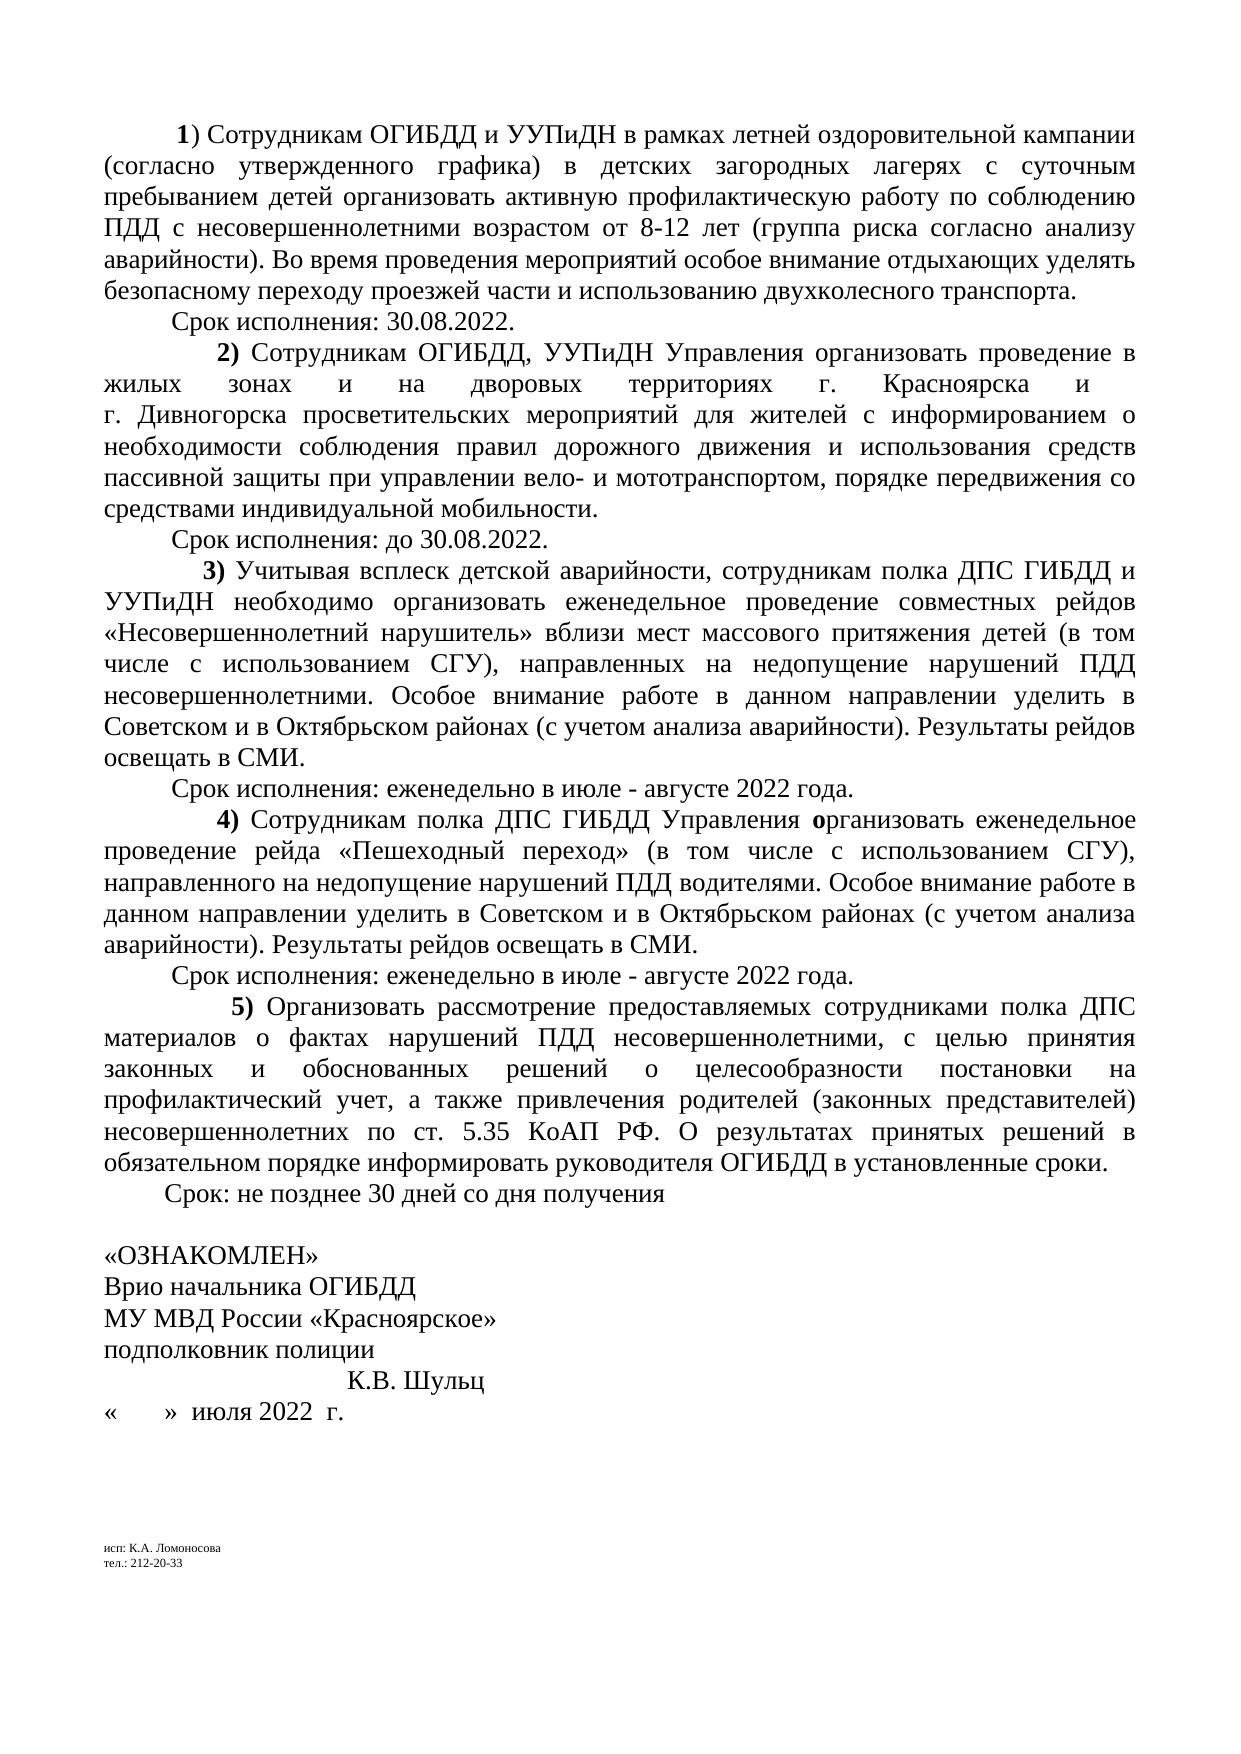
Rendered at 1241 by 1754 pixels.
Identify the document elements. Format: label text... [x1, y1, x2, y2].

text «ОЗНАКОМЛЕН» [103, 1239, 1137, 1271]
text 2) Сотрудникам ОГИБДД, УУПиДН Управления организовать проведение в жилых зонах и на дворовых территориях г. Красноярска и г. Дивногорска просветительских мероприятий для жителей с информированием о необходимости соблюдения правил дорожного движения и использования средств пассивной защиты при управлении вело- и мототранспортом, порядке передвижения со средствами индивидуальной мобильности. [103, 336, 1137, 523]
text Срок исполнения: еженедельно в июле - августе 2022 года. [103, 772, 1137, 803]
text исп: К.А. Ломоносова [103, 1541, 1137, 1556]
text МУ МВД России «Красноярское» [103, 1302, 1137, 1333]
text Врио начальника ОГИБДД [103, 1271, 1137, 1302]
text « » июля 2022 г. [103, 1395, 1137, 1426]
text 3) Учитывая всплеск детской аварийности, сотрудникам полка ДПС ГИБДД и УУПиДН необходимо организовать еженедельное проведение совместных рейдов «Несовершеннолетний нарушитель» вблизи мест массового притяжения детей (в том числе с использованием СГУ), направленных на недопущение нарушений ПДД несовершеннолетними. Особое внимание работе в данном направлении уделить в Советском и в Октябрьском районах (с учетом анализа аварийности). Результаты рейдов освещать в СМИ. [103, 554, 1137, 772]
text Срок исполнения: еженедельно в июле - августе 2022 года. [103, 959, 1137, 990]
text Срок исполнения: 30.08.2022. [103, 305, 1137, 336]
text тел.: 212-20-33 [103, 1556, 1137, 1570]
text Срок исполнения: до 30.08.2022. [103, 523, 1137, 554]
text 4) Сотрудникам полка ДПС ГИБДД Управления организовать еженедельное проведение рейда «Пешеходный переход» (в том числе с использованием СГУ), направленного на недопущение нарушений ПДД водителями. Особое внимание работе в данном направлении уделить в Советском и в Октябрьском районах (с учетом анализа аварийности). Результаты рейдов освещать в СМИ. [103, 803, 1137, 959]
text 1) Сотрудникам ОГИБДД и УУПиДН в рамках летней оздоровительной кампании (согласно утвержденного графика) в детских загородных лагерях с суточным пребыванием детей организовать активную профилактическую работу по соблюдению ПДД с несовершеннолетними возрастом от 8-12 лет (группа риска согласно анализу аварийности). Во время проведения мероприятий особое внимание отдыхающих уделять безопасному переходу проезжей части и использованию двухколесного транспорта. [103, 118, 1137, 305]
text К.В. Шульц [103, 1364, 1137, 1395]
text 5) Организовать рассмотрение предоставляемых сотрудниками полка ДПС материалов о фактах нарушений ПДД несовершеннолетними, с целью принятия законных и обоснованных решений о целесообразности постановки на профилактический учет, а также привлечения родителей (законных представителей) несовершеннолетних по ст. 5.35 КоАП РФ. О результатах принятых решений в обязательном порядке информировать руководителя ОГИБДД в установленные сроки. [103, 990, 1137, 1177]
text Срок: не позднее 30 дней со дня получения [103, 1177, 1137, 1208]
text подполковник полиции [103, 1333, 1137, 1364]
